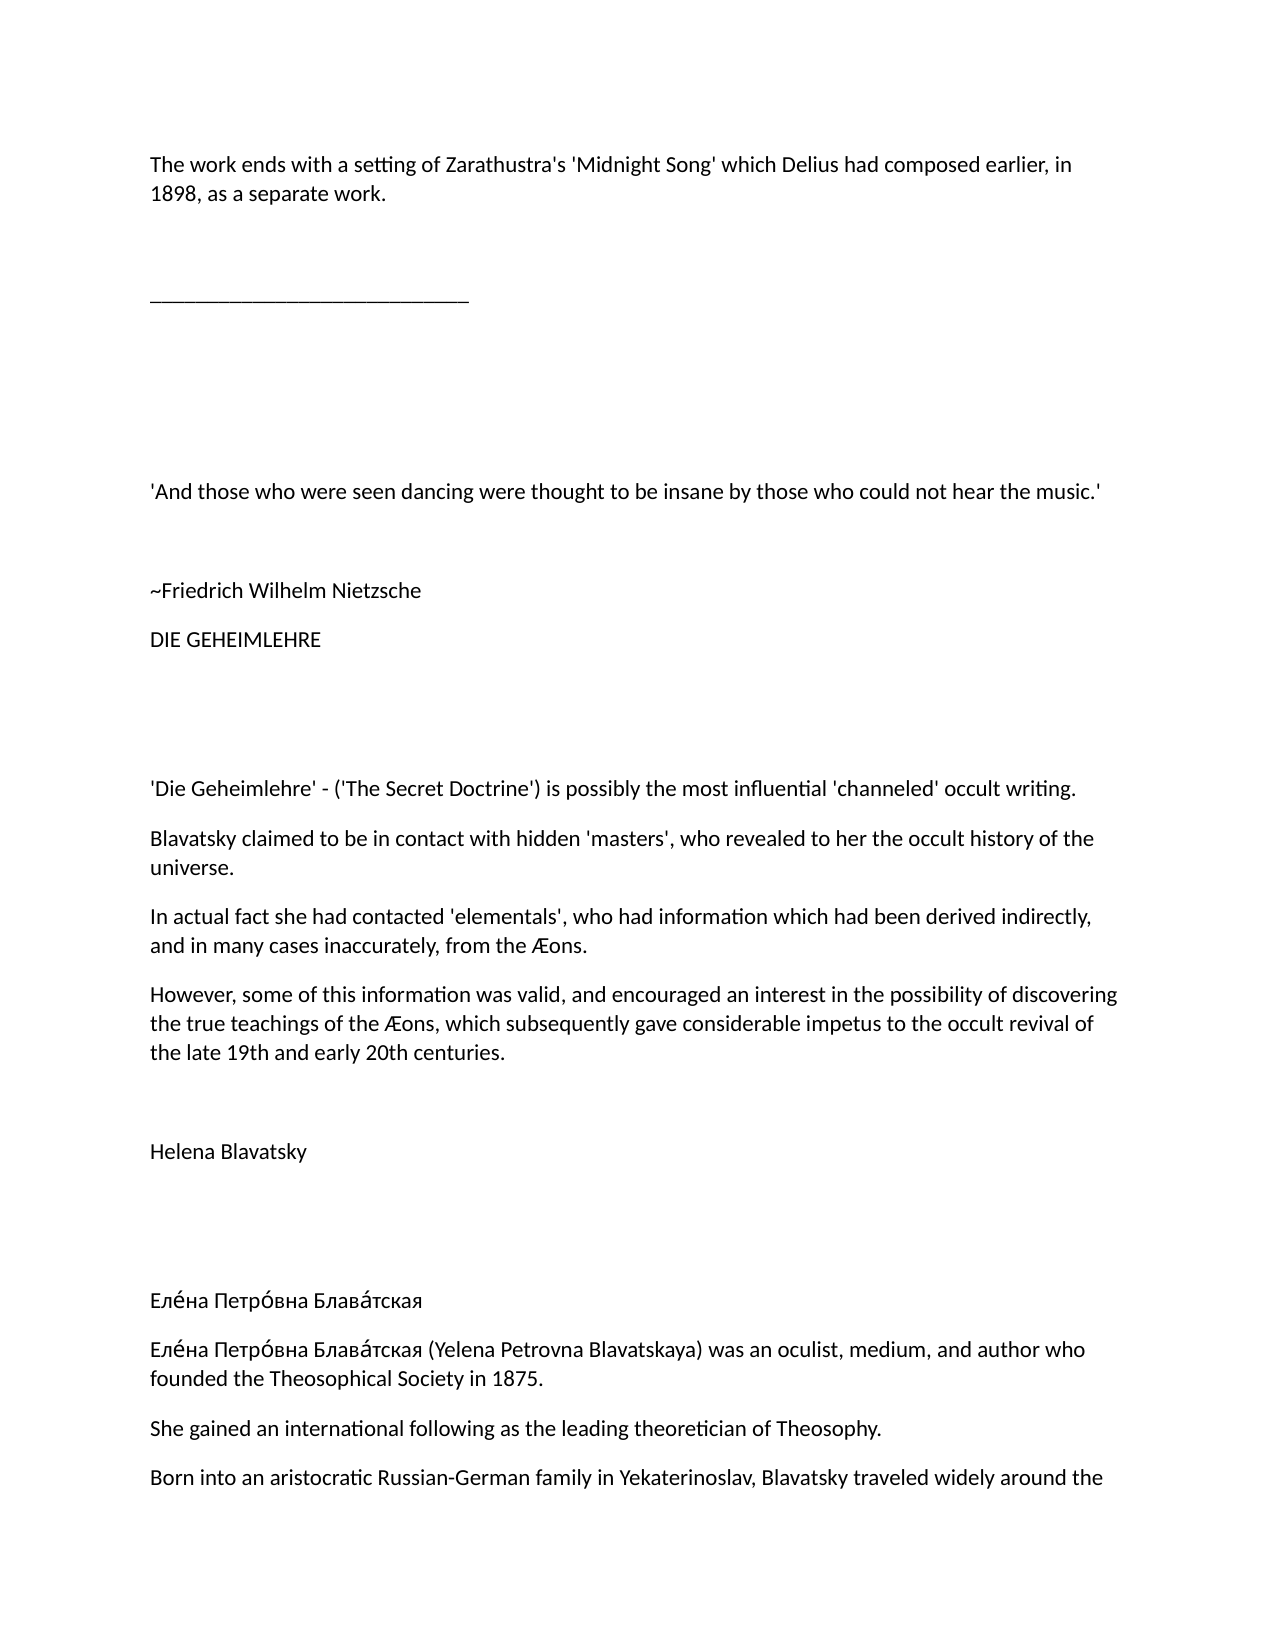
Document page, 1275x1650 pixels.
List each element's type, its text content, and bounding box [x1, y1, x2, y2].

text 'Die Geheimlehre' - ('The Secret Doctrine') is possibly the most influential 'channeled' occult writing. [150, 774, 1125, 802]
text Blavatsky claimed to be in contact with hidden 'masters', who revealed to her the occult history of the universe. [150, 823, 1125, 881]
text 'And those who were seen dancing were thought to be insane by those who could not hear the music.' [150, 476, 1125, 505]
text However, some of this information was valid, and encouraged an interest in the possibility of discovering the true teachings of the Æons, which subsequently gave considerable impetus to the occult revival of the late 19th and early 20th centuries. [150, 980, 1125, 1066]
text In actual fact she had contacted 'elementals', who had information which had been derived indirectly, and in many cases inaccurately, from the Æons. [150, 902, 1125, 959]
text The work ends with a setting of Zarathustra's 'Midnight Song' which Delius had composed earlier, in 1898, as a separate work. [150, 150, 1125, 207]
text DIE GEHEIMLEHRE [150, 625, 1125, 654]
text Helena Blavatsky [150, 1137, 1125, 1165]
text She gained an international following as the leading theoretician of Theosophy. [150, 1413, 1125, 1442]
text ~Friedrich Wilhelm Nietzsche [150, 575, 1125, 604]
text Еле́на Петро́вна Блава́тская [150, 1285, 1125, 1314]
text ____________________________ [150, 278, 1125, 307]
text Еле́на Петро́вна Блава́тская (Yelena Petrovna Blavatskaya) was an oculist, medium, and author who founded the Theosophical Society in 1875. [150, 1335, 1125, 1392]
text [150, 1463, 1125, 1492]
